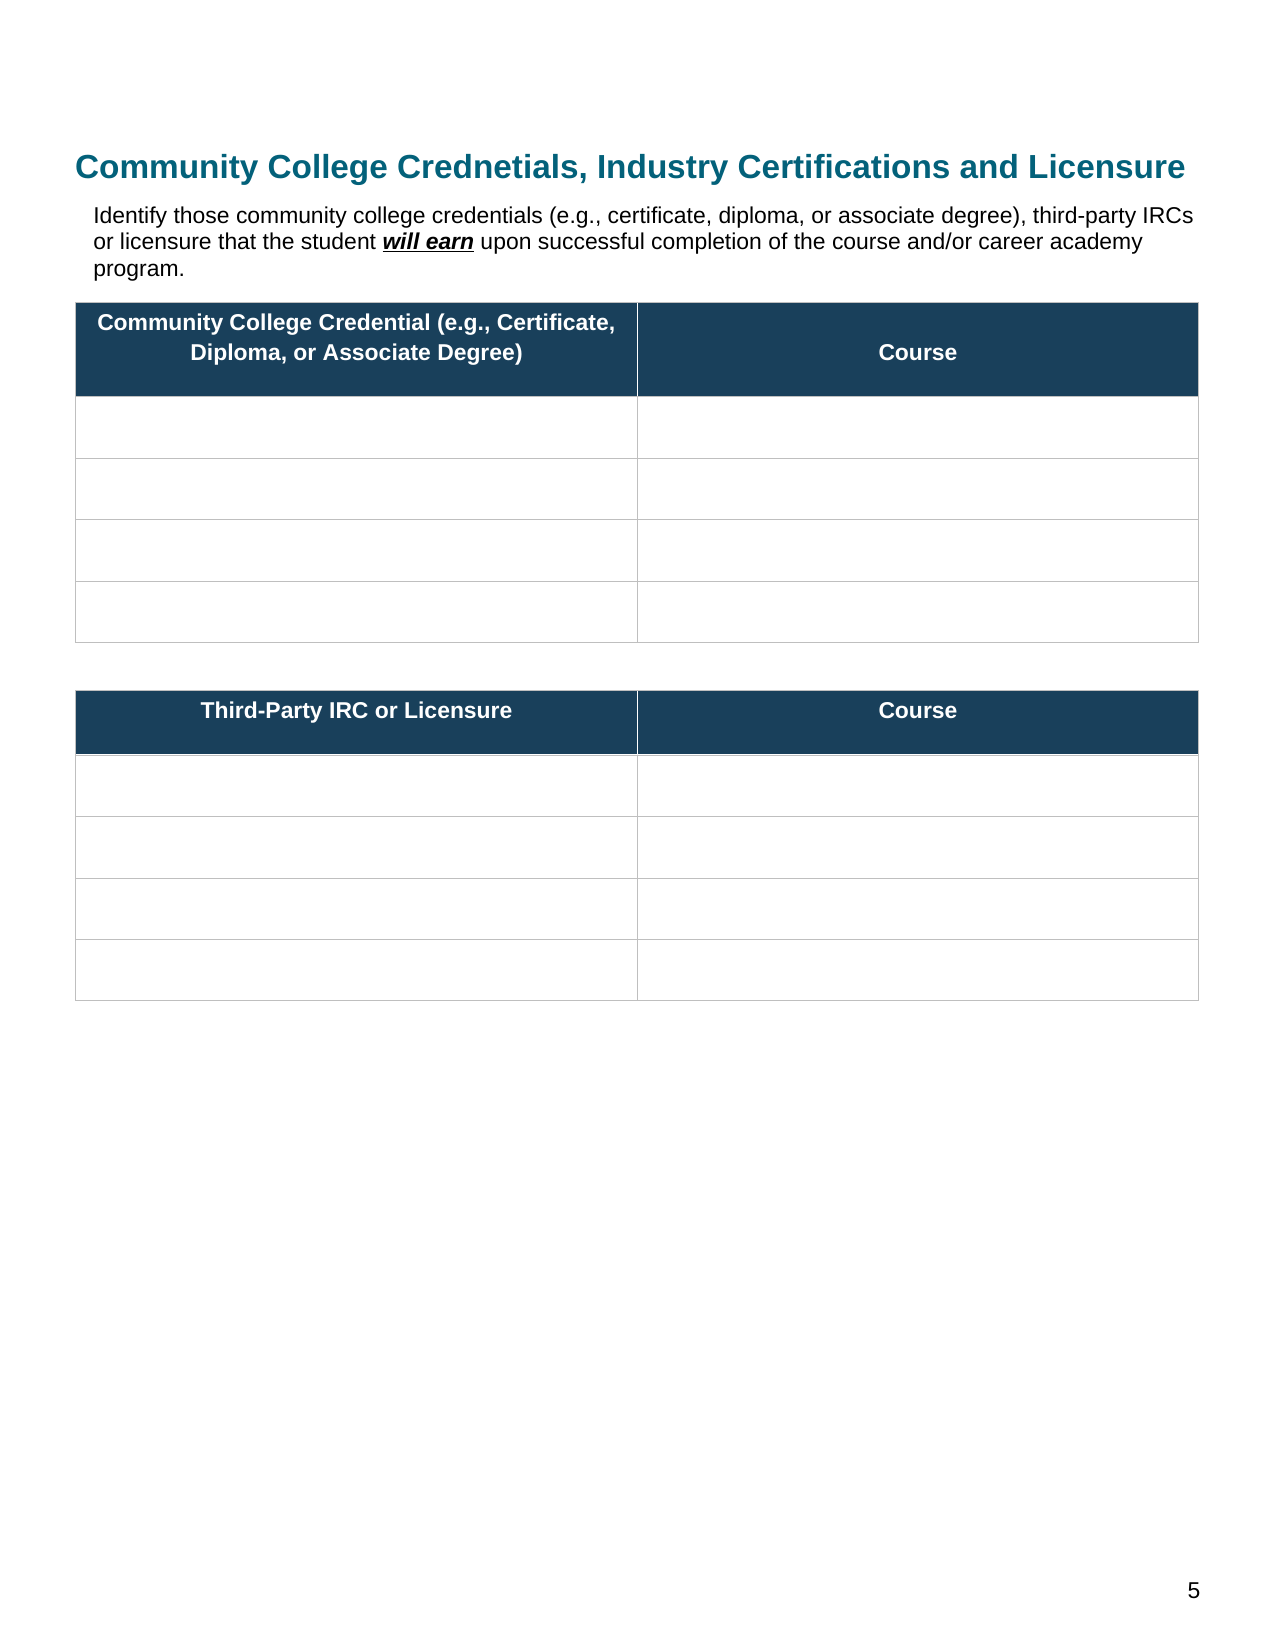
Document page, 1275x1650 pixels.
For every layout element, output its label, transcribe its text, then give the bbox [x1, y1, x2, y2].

table_cell [76, 459, 637, 519]
table_cell [76, 397, 637, 458]
table_cell [76, 940, 637, 1000]
table_cell [76, 817, 637, 877]
table_header Third-Party IRC or Licensure [76, 691, 637, 754]
table_cell [638, 459, 1198, 519]
table_cell [76, 879, 637, 939]
table_cell [76, 756, 637, 816]
table_header Course [638, 691, 1198, 754]
table_cell [638, 879, 1198, 939]
subtitle Community College Crednetials, Industry Certifications and Licensure [75, 147, 1200, 185]
table_header Course [638, 303, 1198, 396]
table_cell [638, 817, 1198, 877]
table_cell [76, 582, 637, 642]
text Identify those community college credentials (e.g., certificate, diploma, or associate degree), third-party IRCs or licensure that the student will earn upon successful completion of the course and/or career academy program. [93, 202, 1200, 281]
table_cell [638, 582, 1198, 642]
table_cell [76, 520, 637, 581]
table_cell [638, 756, 1198, 816]
table_cell [638, 520, 1198, 581]
table_header Community College Credential (e.g., Certificate, Diploma, or Associate Degree) [76, 303, 637, 396]
table_cell [638, 397, 1198, 458]
table_cell [638, 940, 1198, 1000]
